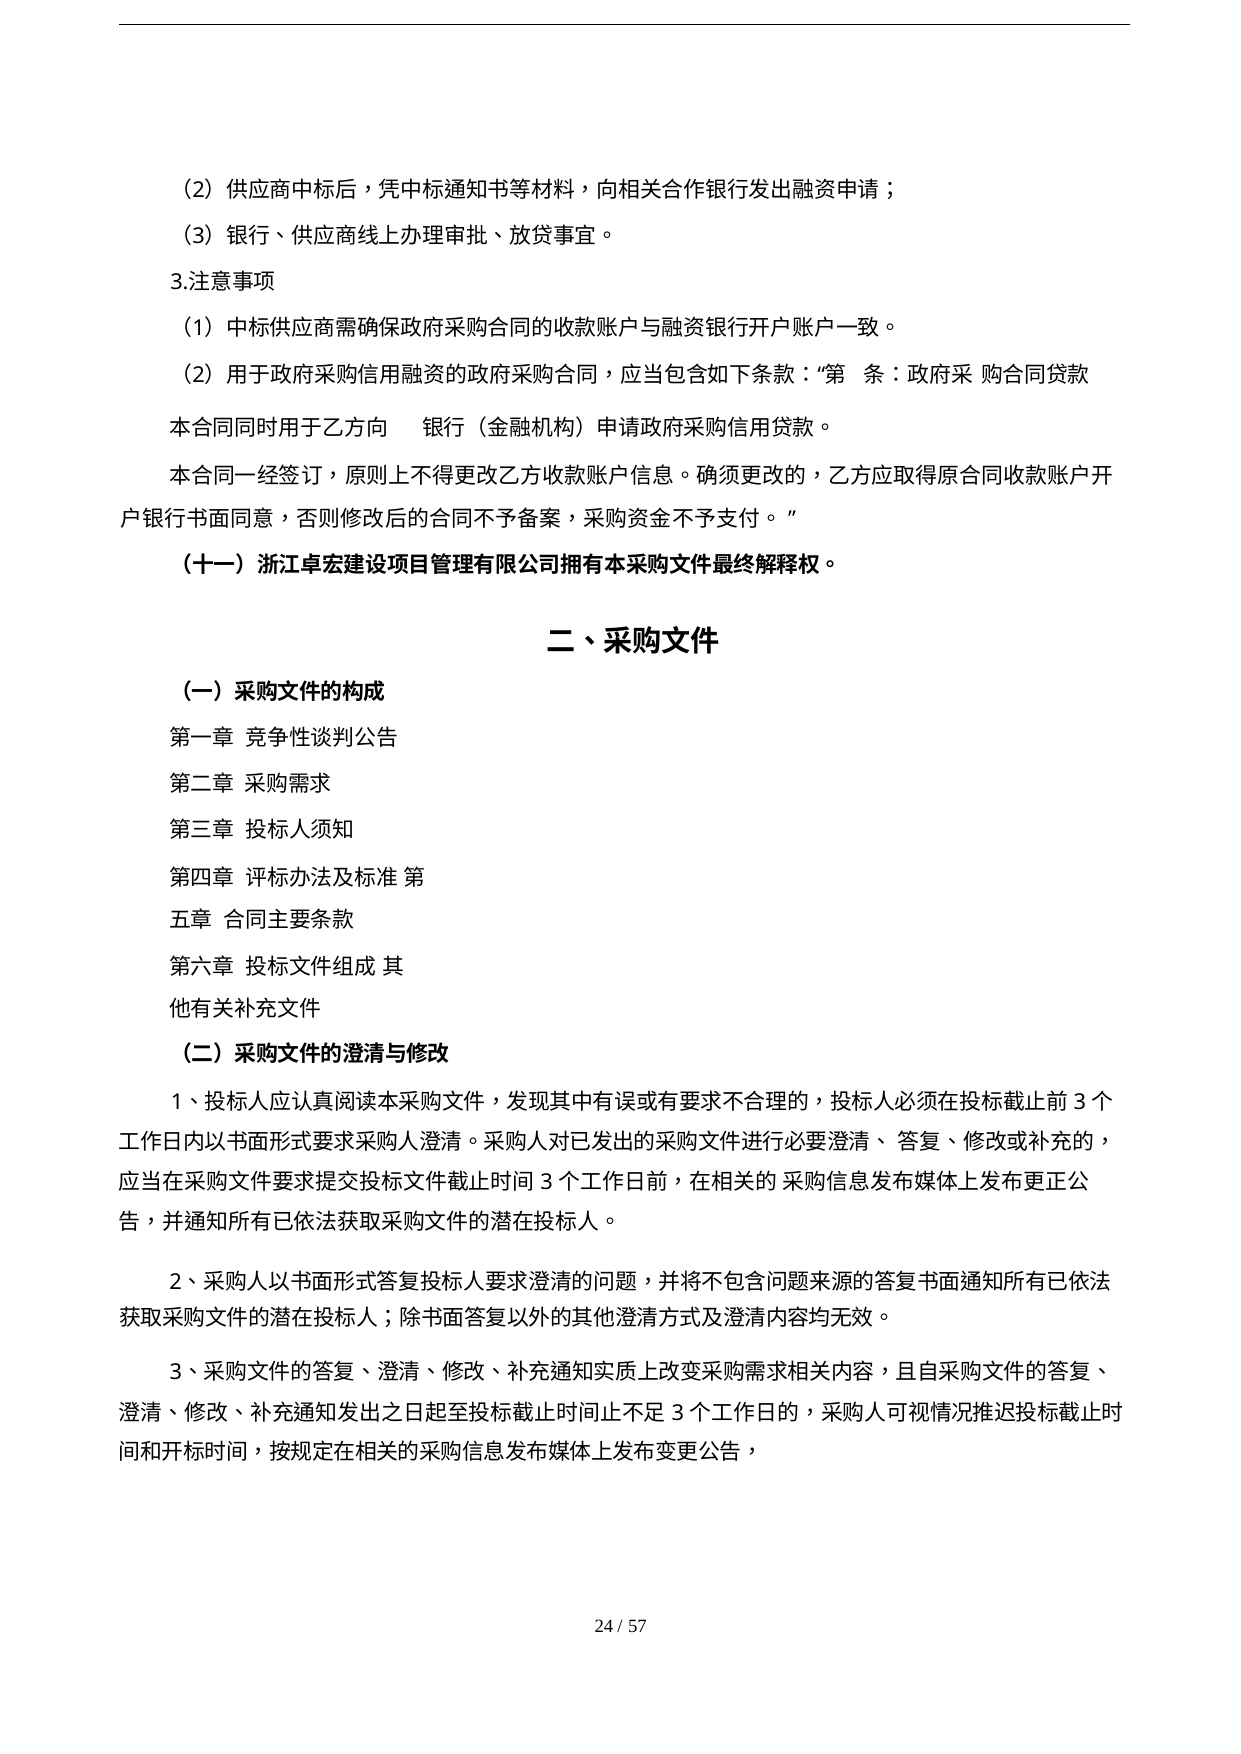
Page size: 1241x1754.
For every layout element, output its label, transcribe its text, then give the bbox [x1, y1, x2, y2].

text （十一）浙江卓宏建设项目管理有限公司拥有本采购文件最终解释权。 [170, 549, 1130, 578]
text 1、投标人应认真阅读本采购文件，发现其中有误或有要求不合理的，投标人必须在投标截止前 3 个工作日内以书面形式要求采购人澄清。采购人对已发出的采购文件进行必要澄清、 答复、修改或补充的，应当在采购文件要求提交投标文件截止时间 3 个工作日前，在相关的 采购信息发布媒体上发布更正公告，并通知所有已依法获取采购文件的潜在投标人。 [119, 1086, 1130, 1236]
text （1）中标供应商需确保政府采购合同的收款账户与融资银行开户账户一致。 [170, 313, 1130, 340]
text 3.注意事项 [170, 267, 1130, 294]
text （一）采购文件的构成 [170, 677, 1130, 704]
text 第二章 采购需求 [169, 770, 1130, 797]
text 3、采购文件的答复、澄清、修改、补充通知实质上改变采购需求相关内容，且自采购文件的答复、澄清、修改、补充通知发出之日起至投标截止时间止不足 3 个工作日的，采购人可视情况推迟投标截止时间和开标时间，按规定在相关的采购信息发布媒体上发布变更公告， [119, 1356, 1128, 1466]
text 第六章 投标文件组成 其他有关补充文件 [169, 951, 418, 1023]
text （二）采购文件的澄清与修改 [170, 1040, 1130, 1067]
text 第四章 评标办法及标准 第五章 合同主要条款 [169, 862, 443, 934]
text 第三章 投标人须知 [169, 816, 1130, 843]
text （2）供应商中标后，凭中标通知书等材料，向相关合作银行发出融资申请； [170, 176, 1130, 203]
text （2）用于政府采购信用融资的政府采购合同，应当包含如下条款：“第 条：政府采 购合同贷款 [119, 359, 1122, 389]
text 第一章 竞争性谈判公告 [169, 724, 1130, 751]
text 二、采购文件 [546, 623, 1130, 659]
text 2、采购人以书面形式答复投标人要求澄清的问题，并将不包含问题来源的答复书面通知所有已依法获取采购文件的潜在投标人；除书面答复以外的其他澄清方式及澄清内容均无效。 [119, 1266, 1130, 1331]
text 本合同同时用于乙方向 银行（金融机构）申请政府采购信用贷款。 [169, 414, 1130, 441]
text 本合同一经签订，原则上不得更改乙方收款账户信息。确须更改的，乙方应取得原合同收款账户开户银行书面同意，否则修改后的合同不予备案，采购资金不予支付。 ” [120, 460, 1122, 532]
text （3）银行、供应商线上办理审批、放贷事宜。 [170, 222, 1130, 249]
